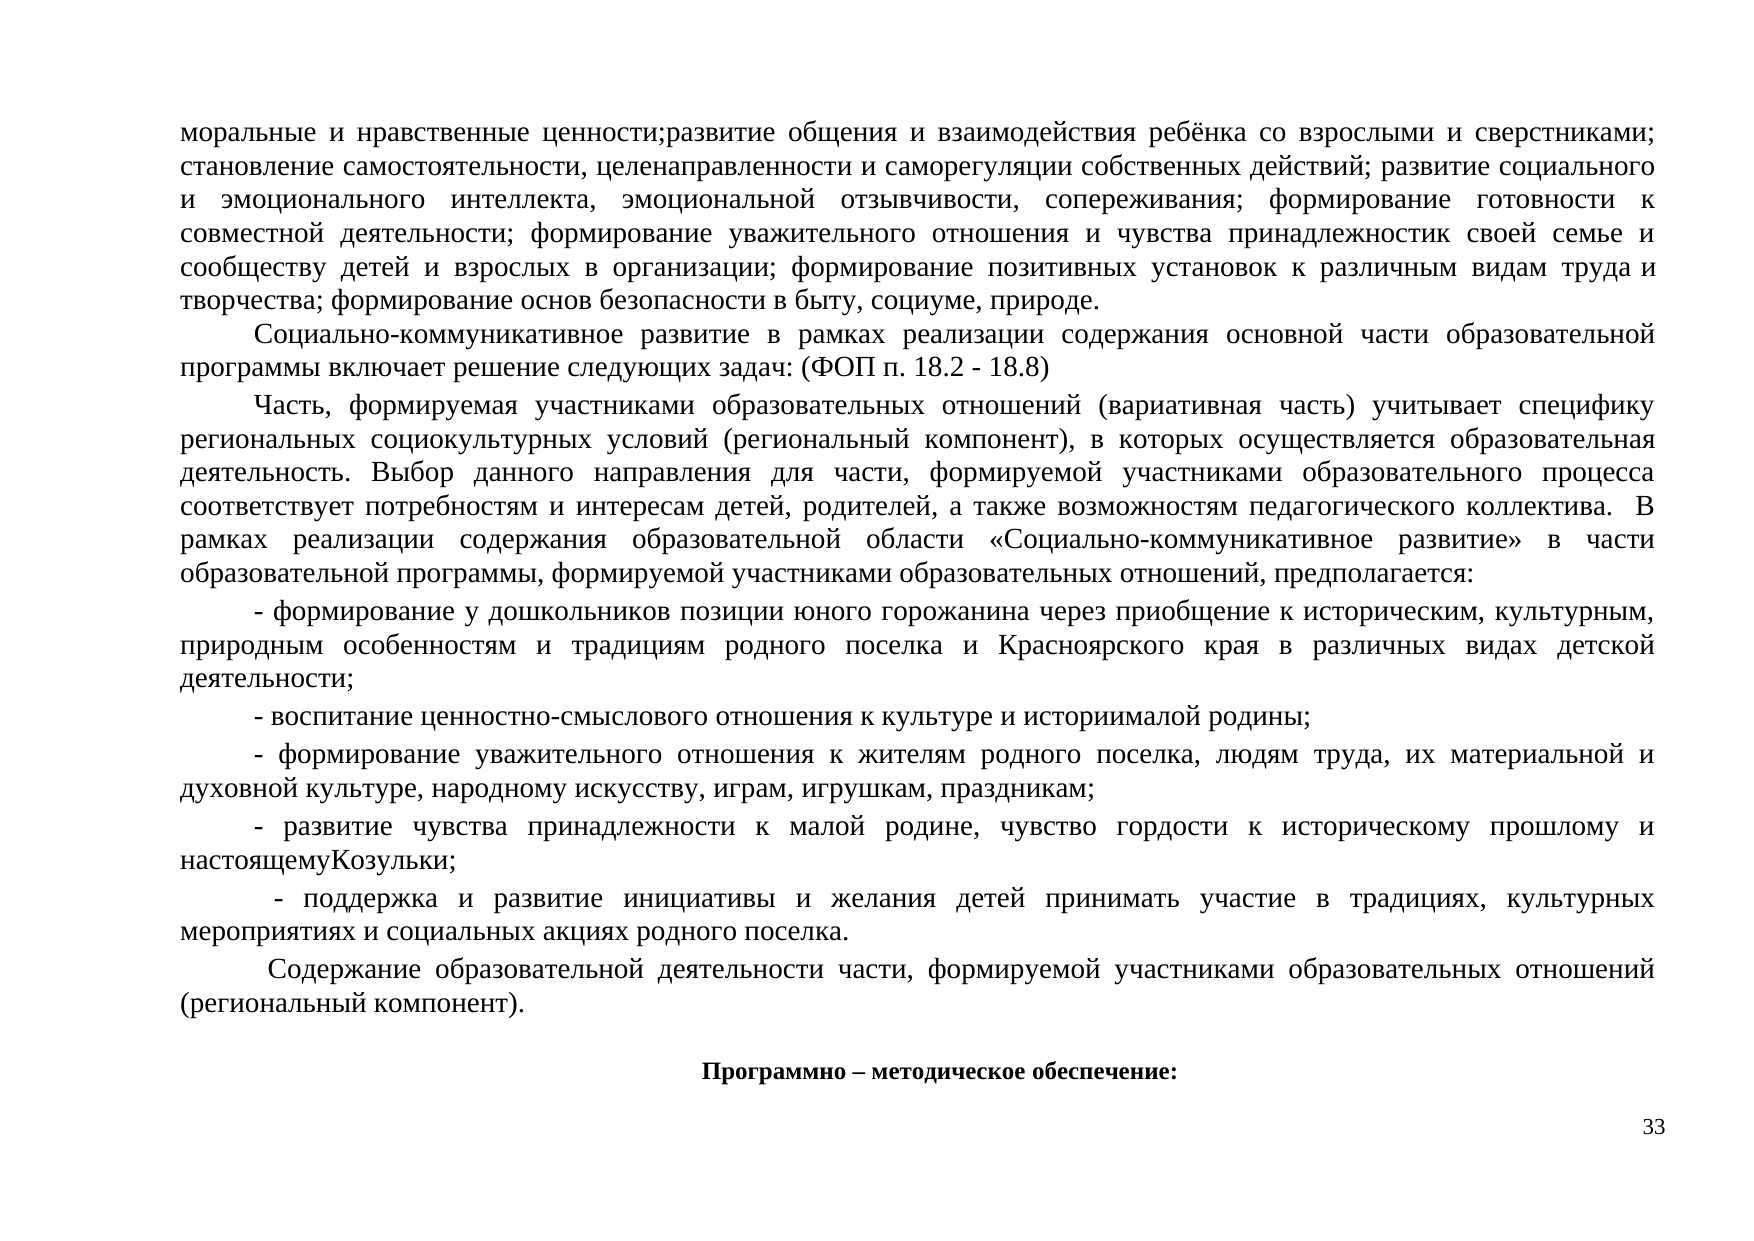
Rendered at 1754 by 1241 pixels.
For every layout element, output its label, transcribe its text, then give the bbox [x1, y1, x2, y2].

subtitle - развитие чувства принадлежности к малой родине, чувство гордости к историческому прошлому и настоящемуКозульки; [180, 808, 1656, 875]
subtitle Программно – методическое обеспечение: [332, 1056, 1547, 1085]
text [180, 114, 1656, 316]
subtitle - формирование уважительного отношения к жителям родного поселка, людям труда, их материальной и духовной культуре, народному искусству, играм, игрушкам, праздникам; [180, 737, 1656, 804]
subtitle Часть, формируемая участниками образовательных отношений (вариативная часть) учитывает специфику региональных социокультурных условий (региональный компонент), в которых осуществляется образовательная деятельность. Выбор данного направления для части, формируемой участниками образовательного процесса соответствует потребностям и интересам детей, родителей, а также возможностям педагогического коллектива. В рамках реализации содержания образовательной области «Социально-коммуникативное развитие» в части образовательной программы, формируемой участниками образовательных отношений, предполагается: [180, 387, 1656, 589]
subtitle - формирование у дошкольников позиции юного горожанина через приобщение к историческим, культурным, природным особенностям и традициям родного поселка и Красноярского края в различных видах детской деятельности; [180, 593, 1656, 694]
subtitle - поддержка и развитие инициативы и желания детей принимать участие в традициях, культурных мероприятиях и социальных акциях родного поселка. [180, 880, 1656, 947]
subtitle Содержание образовательной деятельности части, формируемой участниками образовательных отношений (региональный компонент). [180, 952, 1656, 1019]
subtitle Социально-коммуникативное развитие в рамках реализации содержания основной части образовательной программы включает решение следующих задач: (ФОП п. 18.2 - 18.8) [180, 316, 1656, 383]
subtitle - воспитание ценностно-смыслового отношения к культуре и историималой родины; [180, 698, 1656, 732]
